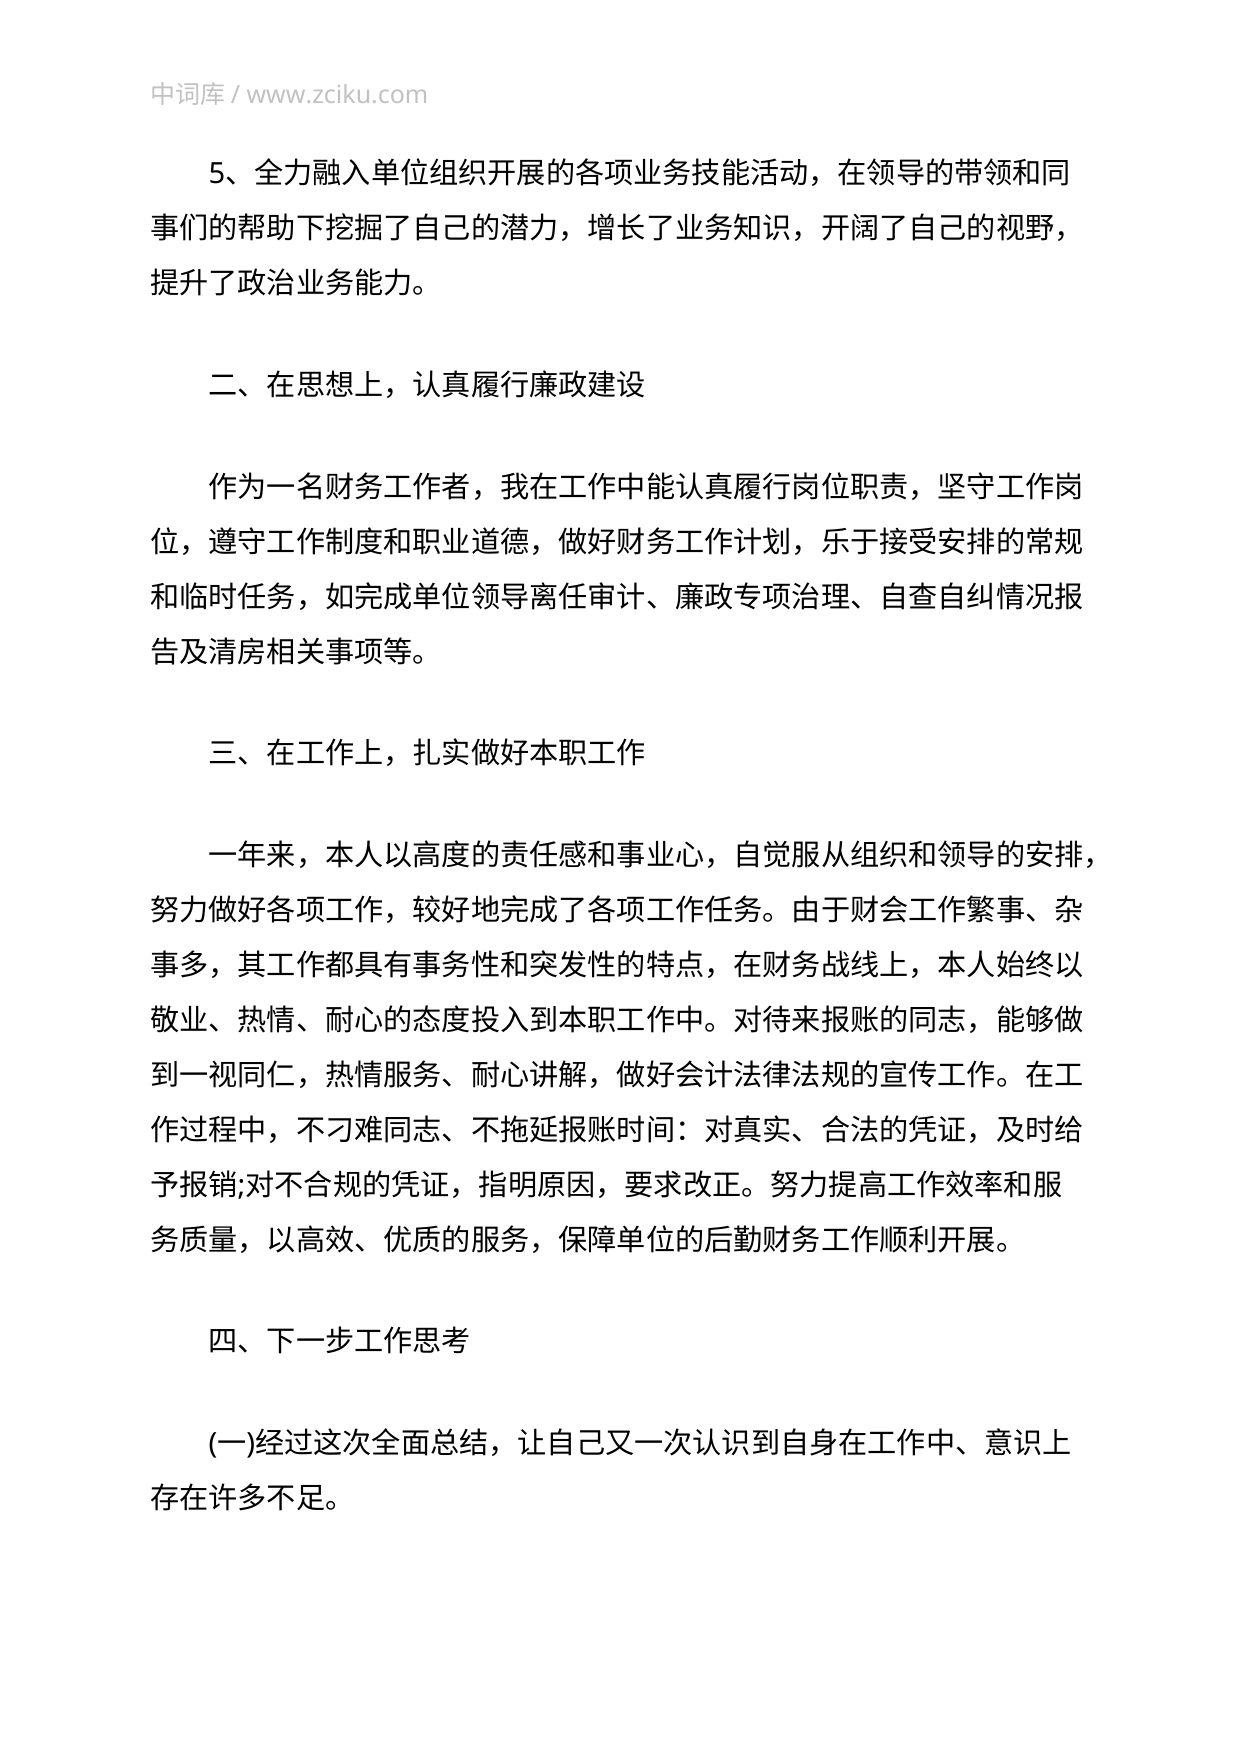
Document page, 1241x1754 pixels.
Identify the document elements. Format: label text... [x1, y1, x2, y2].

text 作为一名财务工作者，我在工作中能认真履行岗位职责，坚守工作岗位，遵守工作制度和职业道德，做好财务工作计划，乐于接受安排的常规和临时任务，如完成单位领导离任审计、廉政专项治理、自查自纠情况报告及清房相关事项等。 [150, 463, 1090, 670]
text 二、在思想上，认真履行廉政建设 [150, 362, 1090, 404]
text 四、下一步工作思考 [150, 1318, 1090, 1360]
text (一)经过这次全面总结，让自己又一次认识到自身在工作中、意识上存在许多不足。 [150, 1419, 1090, 1517]
text 三、在工作上，扎实做好本职工作 [150, 730, 1090, 772]
text 5、全力融入单位组织开展的各项业务技能活动，在领导的带领和同事们的帮助下挖掘了自己的潜力，增长了业务知识，开阔了自己的视野，提升了政治业务能力。 [150, 150, 1090, 302]
text 一年来，本人以高度的责任感和事业心，自觉服从组织和领导的安排，努力做好各项工作，较好地完成了各项工作任务。由于财会工作繁事、杂事多，其工作都具有事务性和突发性的特点，在财务战线上，本人始终以敬业、热情、耐心的态度投入到本职工作中。对待来报账的同志，能够做到一视同仁，热情服务、耐心讲解，做好会计法律法规的宣传工作。在工作过程中，不刁难同志、不拖延报账时间：对真实、合法的凭证，及时给予报销;对不合规的凭证，指明原因，要求改正。努力提高工作效率和服务质量，以高效、优质的服务，保障单位的后勤财务工作顺利开展。 [150, 832, 1090, 1258]
